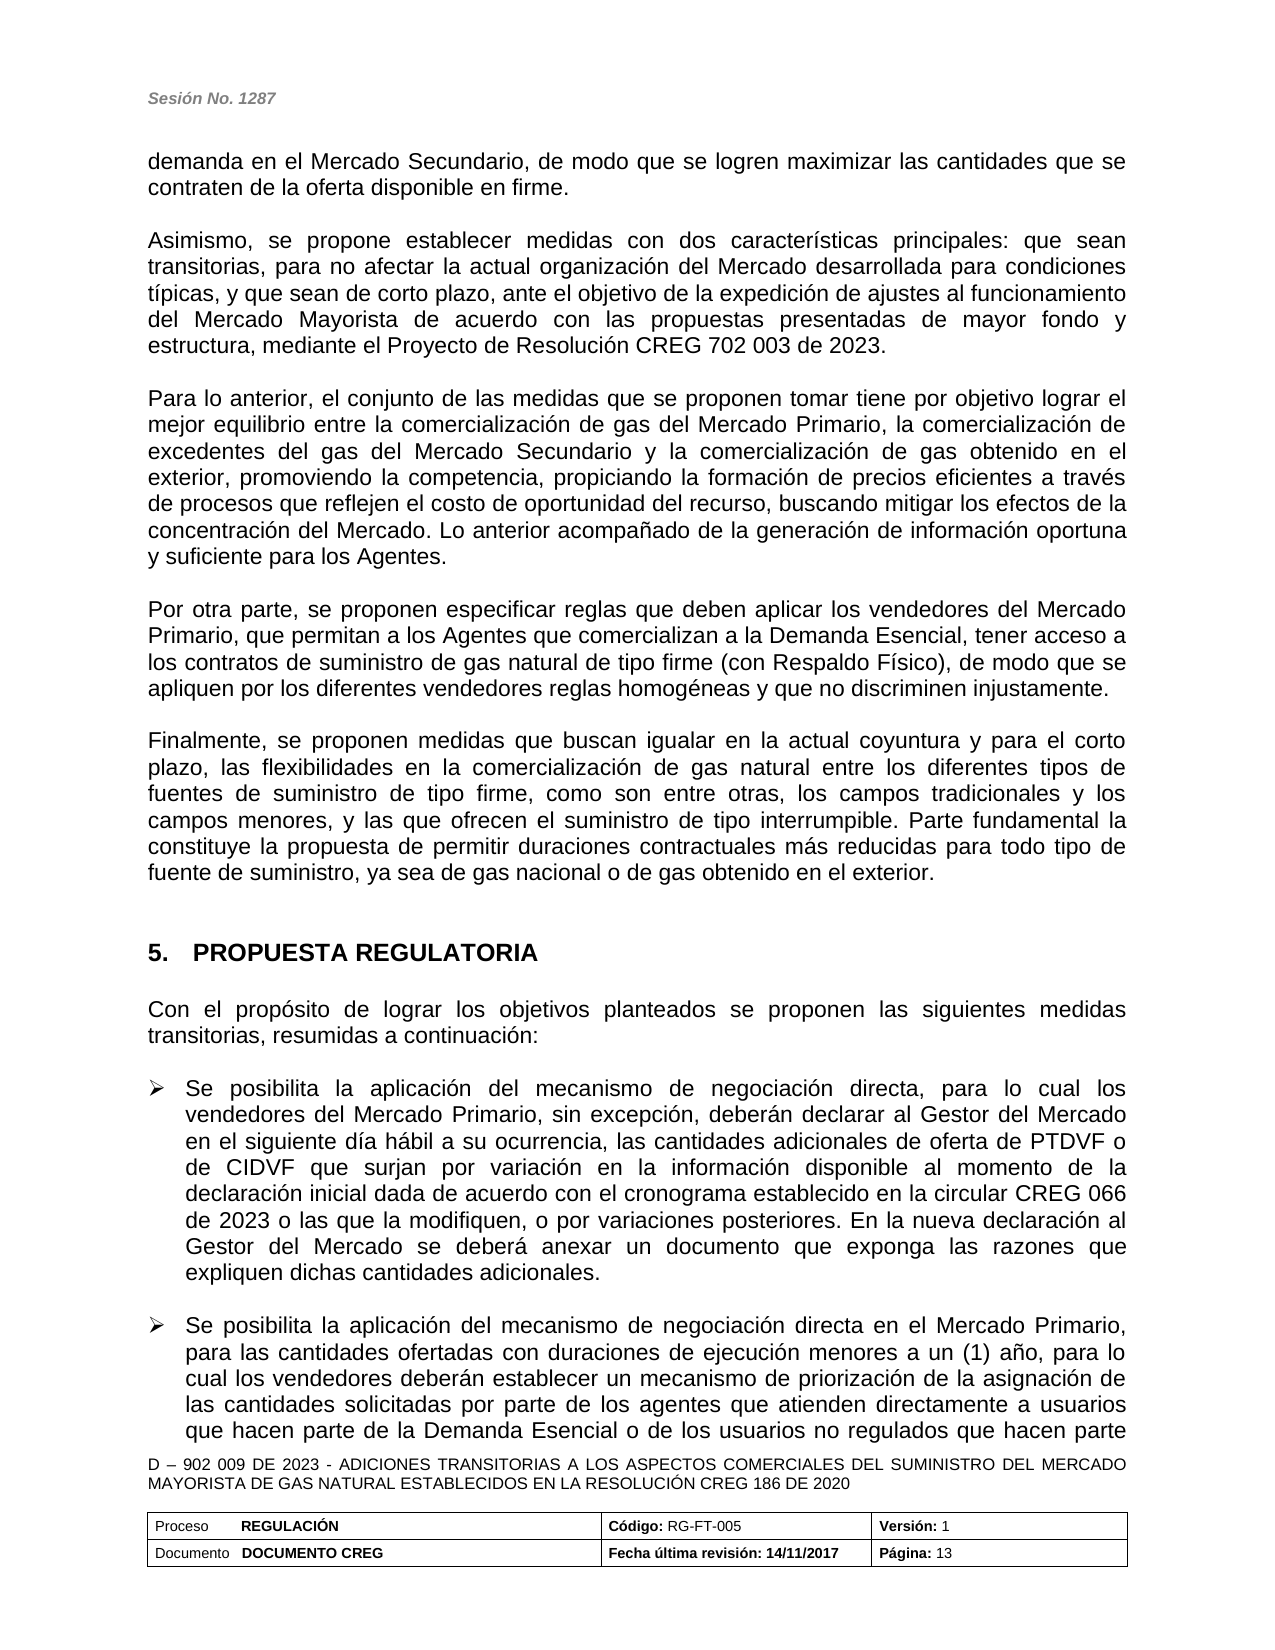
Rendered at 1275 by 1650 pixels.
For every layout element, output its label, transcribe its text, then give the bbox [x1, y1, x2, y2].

text Para lo anterior, el conjunto de las medidas que se proponen tomar tiene por objetivo lograr el mejor equilibrio entre la comercialización de gas del Mercado Primario, la comercialización de excedentes del gas del Mercado Secundario y la comercialización de gas obtenido en el exterior, promoviendo la competencia, propiciando la formación de precios eficientes a través de procesos que reflejen el costo de oportunidad del recurso, buscando mitigar los efectos de la concentración del Mercado. Lo anterior acompañado de la generación de información oportuna y suficiente para los Agentes. [148, 385, 1127, 569]
list Se posibilita la aplicación del mecanismo de negociación directa, para lo cual los vendedores del Mercado Primario, sin excepción, deberán declarar al Gestor del Mercado en el siguiente día hábil a su ocurrencia, las cantidades adicionales de oferta de PTDVF o de CIDVF que surjan por variación en la información disponible al momento de la declaración inicial dada de acuerdo con el cronograma establecido en la circular CREG 066 de 2023 o las que la modifiquen, o por variaciones posteriores. En la nueva declaración al Gestor del Mercado se deberá anexar un documento que exponga las razones que expliquen dichas cantidades adicionales. [148, 1075, 1127, 1286]
subtitle PROPUESTA REGULATORIA [148, 938, 1127, 967]
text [148, 148, 1127, 200]
text Asimismo, se propone establecer medidas con dos características principales: que sean transitorias, para no afectar la actual organización del Mercado desarrollada para condiciones típicas, y que sean de corto plazo, ante el objetivo de la expedición de ajustes al funcionamiento del Mercado Mayorista de acuerdo con las propuestas presentadas de mayor fondo y estructura, mediante el Proyecto de Resolución CREG 702 003 de 2023. [148, 227, 1127, 358]
text Con el propósito de lograr los objetivos planteados se proponen las siguientes medidas transitorias, resumidas a continuación: [148, 996, 1127, 1048]
text Por otra parte, se proponen especificar reglas que deben aplicar los vendedores del Mercado Primario, que permitan a los Agentes que comercializan a la Demanda Esencial, tener acceso a los contratos de suministro de gas natural de tipo firme (con Respaldo Físico), de modo que se apliquen por los diferentes vendedores reglas homogéneas y que no discriminen injustamente. [148, 596, 1127, 701]
text Finalmente, se proponen medidas que buscan igualar en la actual coyuntura y para el corto plazo, las flexibilidades en la comercialización de gas natural entre los diferentes tipos de fuentes de suministro de tipo firme, como son entre otras, los campos tradicionales y los campos menores, y las que ofrecen el suministro de tipo interrumpible. Parte fundamental la constituye la propuesta de permitir duraciones contractuales más reducidas para todo tipo de fuente de suministro, ya sea de gas nacional o de gas obtenido en el exterior. [148, 727, 1127, 886]
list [148, 1312, 1127, 1444]
